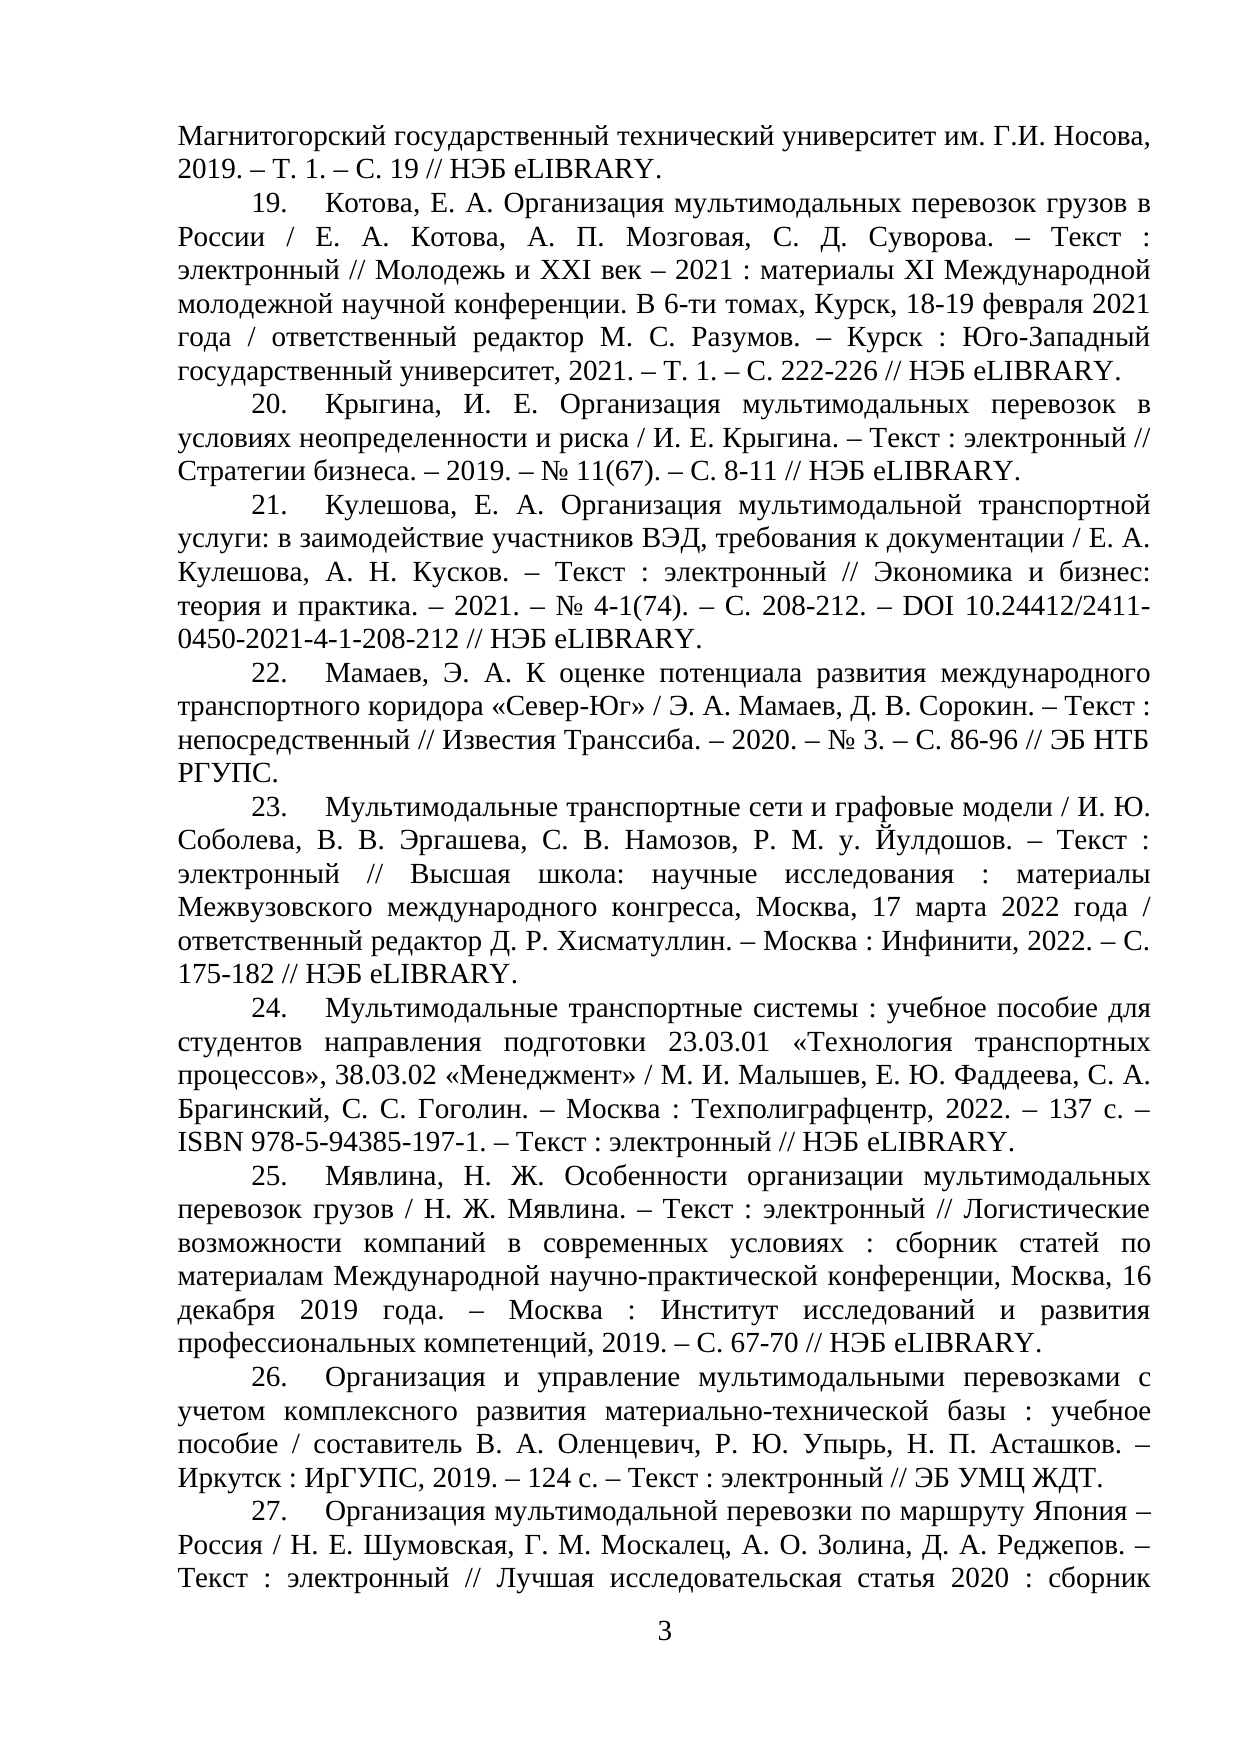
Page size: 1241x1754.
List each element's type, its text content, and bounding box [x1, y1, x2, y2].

list Организация и управление мультимодальными перевозками с учетом комплексного развития материально-технической базы : учебное пособие / составитель В. А. Оленцевич, Р. Ю. Упырь, Н. П. Асташков. – Иркутск : ИрГУПС, 2019. – 124 с. – Текст : электронный // ЭБ УМЦ ЖДТ. [177, 1359, 1152, 1493]
list Мультимодальные транспортные системы : учебное пособие для студентов направления подготовки 23.03.01 «Технология транспортных процессов», 38.03.02 «Менеджмент» / М. И. Малышев, Е. Ю. Фаддеева, С. А. Брагинский, С. С. Гоголин. – Москва : Техполиграфцентр, 2022. – 137 с. – ISBN 978-5-94385-197-1. – Текст : электронный // НЭБ eLIBRARY. [177, 990, 1152, 1158]
list Крыгина, И. Е. Организация мультимодальных перевозок в условиях неопределенности и риска / И. Е. Крыгина. – Текст : электронный // Стратегии бизнеса. – 2019. – № 11(67). – С. 8-11 // НЭБ eLIBRARY. [177, 386, 1152, 487]
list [177, 1493, 1152, 1594]
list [177, 118, 1152, 185]
list Мультимодальные транспортные сети и графовые модели / И. Ю. Соболева, В. В. Эргашева, С. В. Намозов, Р. М. у. Йулдошов. – Текст : электронный // Высшая школа: научные исследования : материалы Межвузовского международного конгресса, Москва, 17 марта 2022 года / ответственный редактор Д. Р. Хисматуллин. – Москва : Инфинити, 2022. – С. 175-182 // НЭБ eLIBRARY. [177, 789, 1152, 990]
list Мамаев, Э. А. К оценке потенциала развития международного транспортного коридора «Север-Юг» / Э. А. Мамаев, Д. В. Сорокин. – Текст : непосредственный // Известия Транссиба. – 2020. – № 3. – С. 86-96 // ЭБ НТБ РГУПС. [177, 655, 1152, 789]
list Мявлина, Н. Ж. Особенности организации мультимодальных перевозок грузов / Н. Ж. Мявлина. – Текст : электронный // Логистические возможности компаний в современных условиях : сборник статей по материалам Международной научно-практической конференции, Москва, 16 декабря 2019 года. – Москва : Институт исследований и развития профессиональных компетенций, 2019. – С. 67-70 // НЭБ eLIBRARY. [177, 1158, 1152, 1359]
list Котова, Е. А. Организация мультимодальных перевозок грузов в России / Е. А. Котова, А. П. Мозговая, С. Д. Суворова. – Текст : электронный // Молодежь и XXI век – 2021 : материалы XI Международной молодежной научной конференции. В 6-ти томах, Курск, 18-19 февраля 2021 года / ответственный редактор М. С. Разумов. – Курск : Юго-Западный государственный университет, 2021. – Т. 1. – С. 222-226 // НЭБ eLIBRARY. [177, 185, 1152, 386]
list Кулешова, Е. А. Организация мультимодальной транспортной услуги: в заимодействие участников ВЭД, требования к документации / Е. А. Кулешова, А. Н. Кусков. – Текст : электронный // Экономика и бизнес: теория и практика. – 2021. – № 4-1(74). – С. 208-212. – DOI 10.24412/2411-0450-2021-4-1-208-212 // НЭБ eLIBRARY. [177, 487, 1152, 655]
